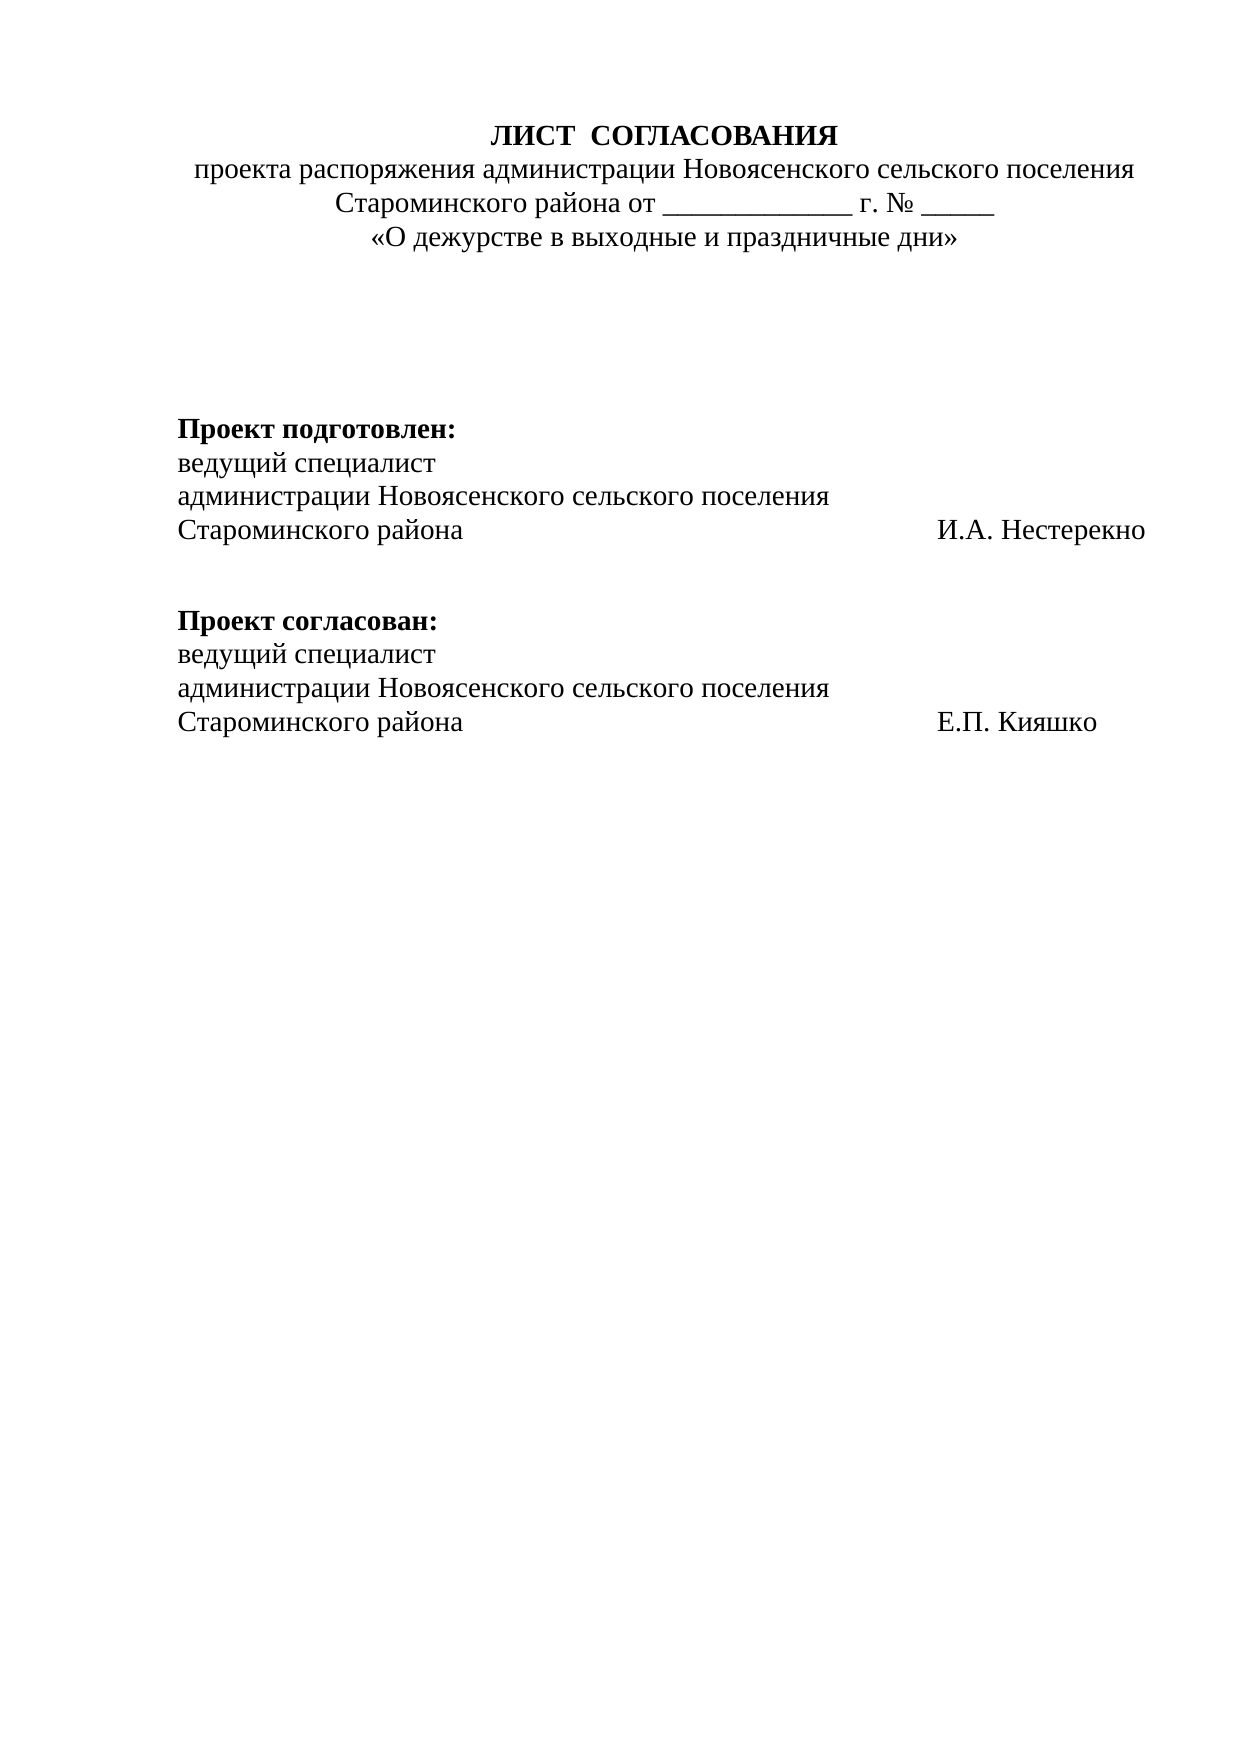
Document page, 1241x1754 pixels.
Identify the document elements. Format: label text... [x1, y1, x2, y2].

text ЛИСТ СОГЛАСОВАНИЯ [177, 118, 1152, 152]
text Проект подготовлен: [177, 411, 1152, 445]
text Староминского района Е.П. Кияшко [177, 704, 1152, 737]
text ведущий специалист [177, 445, 1152, 478]
text Проект согласован: [177, 603, 1152, 637]
text ведущий специалист [177, 637, 1152, 670]
text Староминского района И.А. Нестерекно [177, 512, 1152, 546]
text администрации Новоясенского сельского поселения [177, 670, 1152, 704]
text проекта распоряжения администрации Новоясенского сельского поселения Староминского района от _____________ г. № _____ [177, 152, 1152, 219]
text «О дежурстве в выходные и праздничные дни» [177, 219, 1152, 252]
text администрации Новоясенского сельского поселения [177, 478, 1152, 512]
